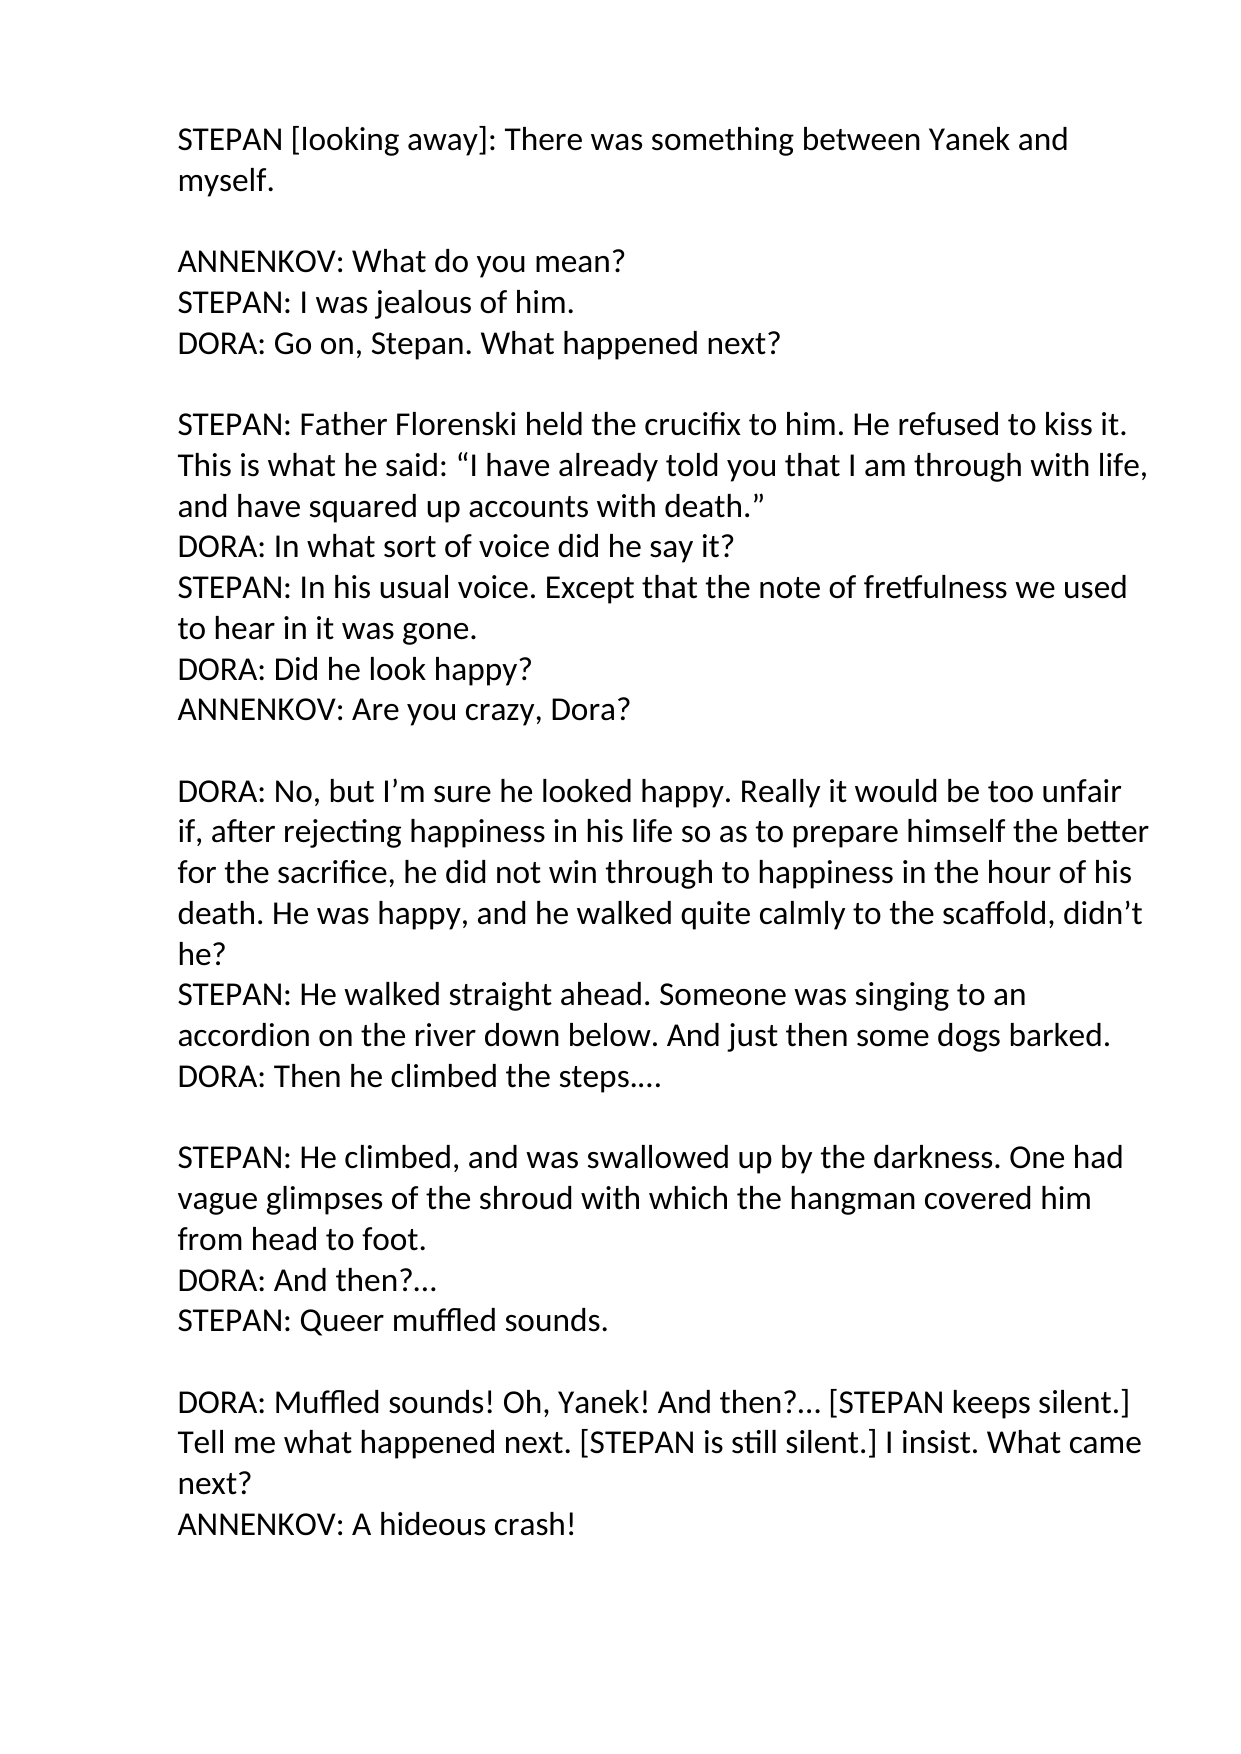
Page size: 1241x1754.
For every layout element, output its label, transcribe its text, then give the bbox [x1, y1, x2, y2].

text STEPAN: I was jealous of him. [177, 281, 1152, 322]
text STEPAN: Queer muffled sounds. [177, 1299, 1152, 1340]
text ANNENKOV: What do you mean? [177, 240, 1152, 281]
text DORA: Go on, Stepan. What happened next? [177, 322, 1152, 362]
text STEPAN: In his usual voice. Except that the note of fretfulness we used to hear in it was gone. [177, 566, 1152, 648]
text STEPAN: He climbed, and was swallowed up by the darkness. One had vague glimpses of the shroud with which the hangman covered him from head to foot. [177, 1136, 1152, 1258]
text DORA: In what sort of voice did he say it? [177, 525, 1152, 566]
text STEPAN: He walked straight ahead. Someone was singing to an accordion on the river down below. And just then some dogs barked. [177, 973, 1152, 1055]
text DORA: Did he look happy? [177, 648, 1152, 688]
text DORA: And then?… [177, 1258, 1152, 1299]
text DORA: No, but I’m sure he looked happy. Really it would be too unfair if, after rejecting happiness in his life so as to prepare himself the better for the sacrifice, he did not win through to happiness in the hour of his death. He was happy, and he walked quite calmly to the scaffold, didn’t he? [177, 770, 1152, 973]
text ANNENKOV: A hideous crash! [177, 1503, 1152, 1544]
text ANNENKOV: Are you crazy, Dora? [177, 688, 1152, 729]
text STEPAN: Father Florenski held the crucifix to him. He refused to kiss it. This is what he said: “I have already told you that I am through with life, and have squared up accounts with death.” [177, 403, 1152, 525]
text STEPAN [looking away]: There was something between Yanek and myself. [177, 118, 1152, 199]
text DORA: Muffled sounds! Oh, Yanek! And then?… [STEPAN keeps silent.] Tell me what happened next. [STEPAN is still silent.] I insist. What came next? [177, 1381, 1152, 1503]
text DORA: Then he climbed the steps.… [177, 1055, 1152, 1096]
